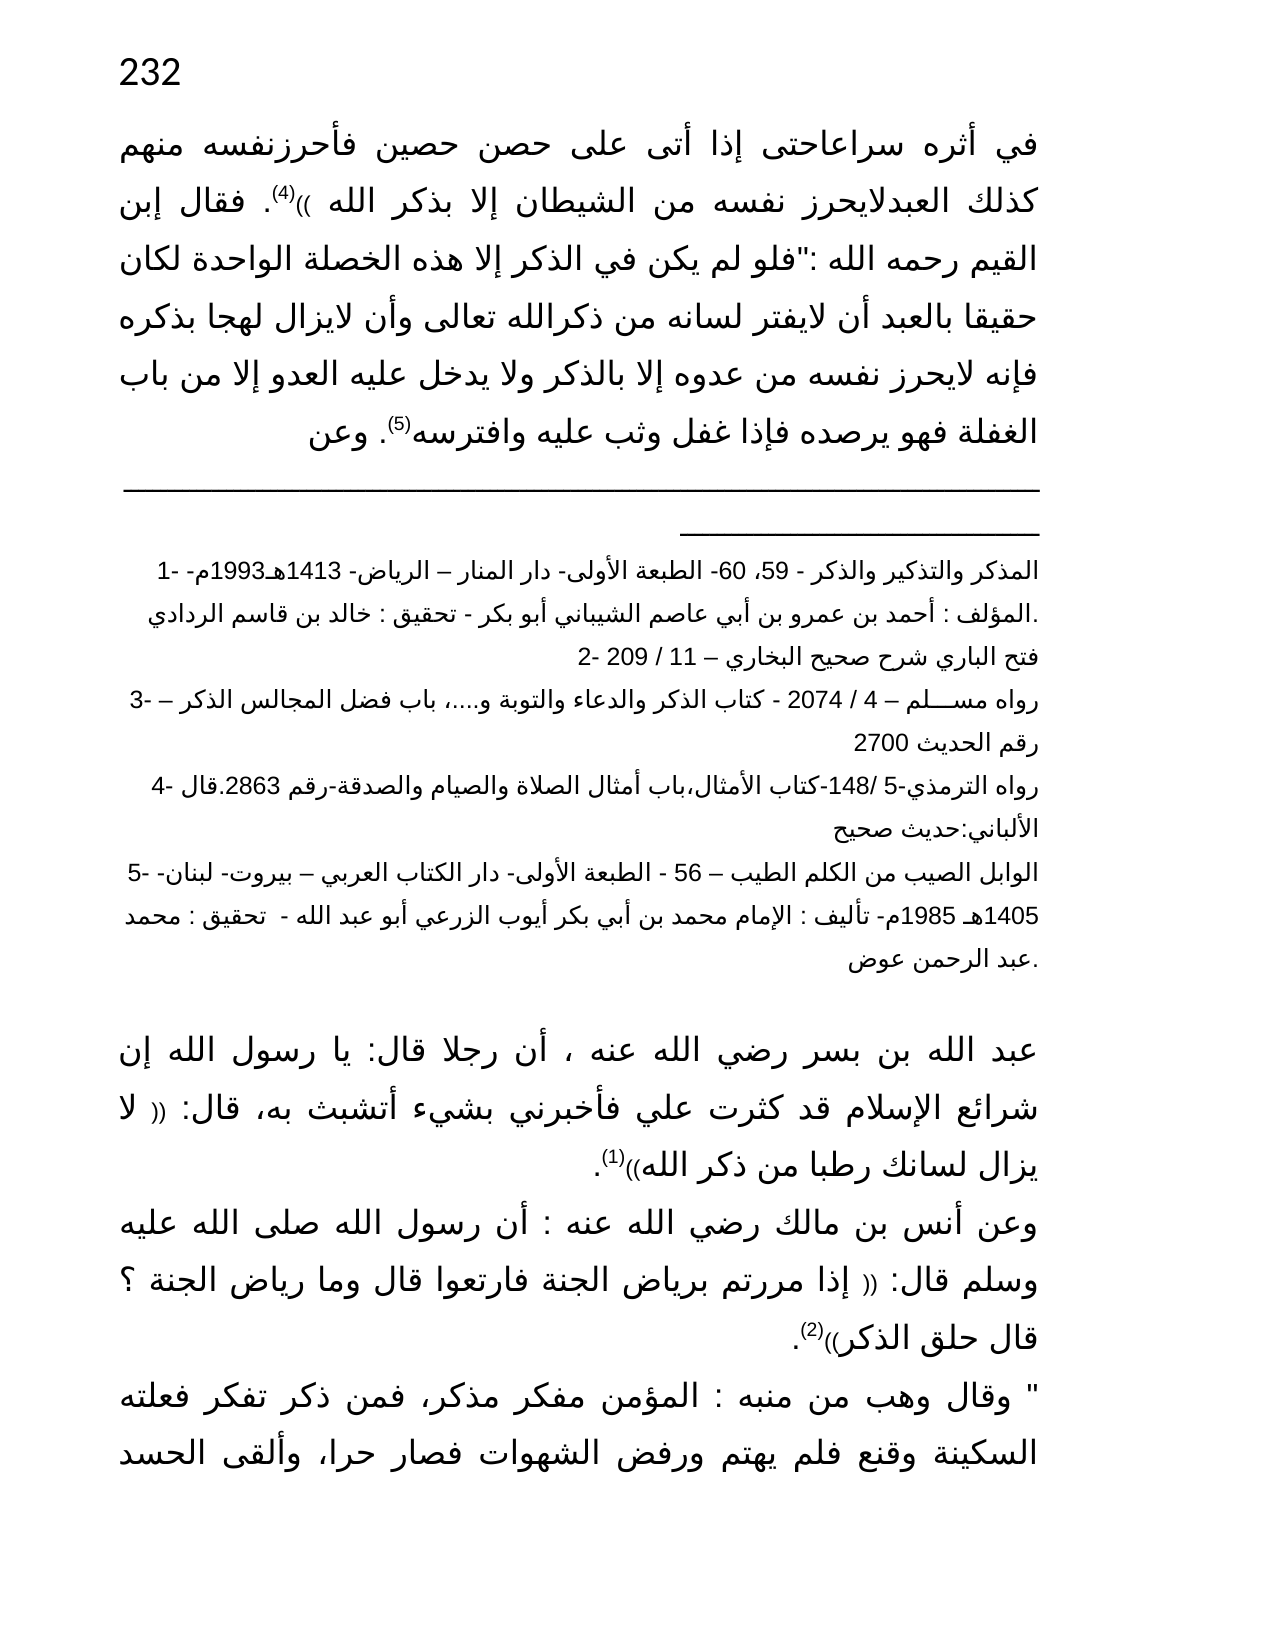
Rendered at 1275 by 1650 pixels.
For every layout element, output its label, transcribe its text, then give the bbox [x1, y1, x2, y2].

text عبد الله بن بسر رضي الله عنه ، أن رجلا قال: يا رسول الله إن شرائع الإسلام قد كثرت علي فأخبرني بشيء أتشبث به، قال: (( لا يزال لسانك رطبا من ذكر الله))(1). [118, 1030, 1039, 1184]
text 4- رواه الترمذي-5 /148-كتاب الأمثال،باب أمثال الصلاة والصيام والصدقة-رقم 2863.قال الألباني:حديث صحيح [118, 771, 1039, 843]
text 5- الوابل الصيب من الكلم الطيب – 56 - الطبعة الأولى- دار الكتاب العربي – بيروت- لبنان- 1405هـ 1985م- تأليف : الإمام محمد بن أبي بكر أيوب الزرعي أبو عبد الله - تحقيق : محمد عبد الرحمن عوض. [118, 858, 1039, 973]
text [118, 1376, 1039, 1472]
text 2- فتح الباري شرح صحيح البخاري – 11 / 209 [118, 642, 1039, 671]
text 1- المذكر والتذكير والذكر - 59، 60- الطبعة الأولى- دار المنار – الرياض- 1413هـ1993م- المؤلف : أحمد بن عمرو بن أبي عاصم الشيباني أبو بكر - تحقيق : خالد بن قاسم الردادي. [118, 556, 1039, 628]
text ــــــــــــــــــــــــــــــــــــــــــــــــــــــــــــــــــــــــــــــــــــــــــــــــــــــــــــــــــــــــــــــــــــــــــــــــــــــــــــــــــــــــــــــ [118, 469, 1039, 541]
text 3- رواه مســـلم – 4 / 2074 - كتاب الذكر والدعاء والتوبة و....، باب فضل المجالس الذكر – رقم الحديث 2700 [118, 685, 1039, 757]
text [118, 124, 1039, 450]
text وعن أنس بن مالك رضي الله عنه : أن رسول الله صلى الله عليه وسلم قال: (( إذا مررتم برياض الجنة فارتعوا قال وما رياض الجنة ؟ قال حلق الذكر))(2). [118, 1203, 1039, 1357]
